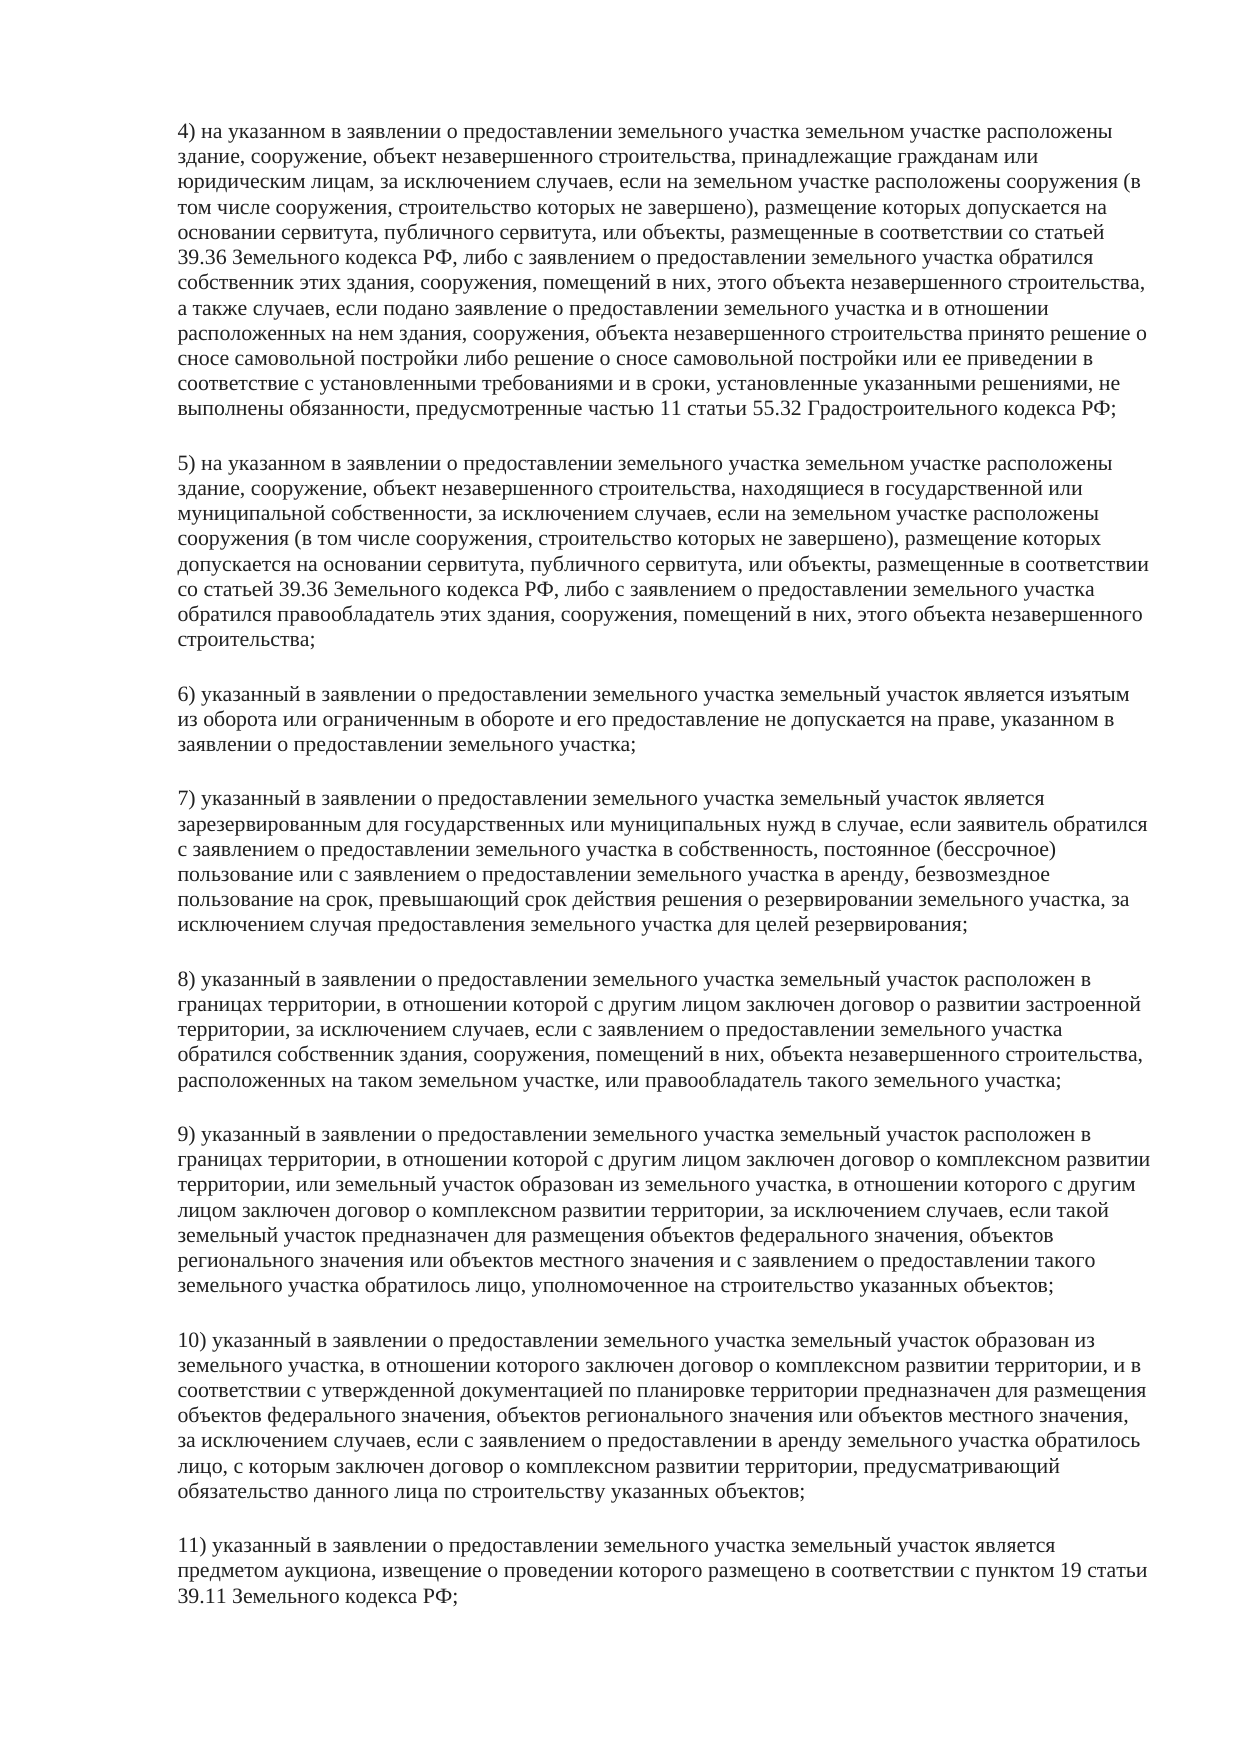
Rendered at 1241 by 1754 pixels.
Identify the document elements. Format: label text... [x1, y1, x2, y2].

text 5) на указанном в заявлении о предоставлении земельного участка земельном участке расположены здание, сооружение, объект незавершенного строительства, находящиеся в государственной или муниципальной собственности, за исключением случаев, если на земельном участке расположены сооружения (в том числе сооружения, строительство которых не завершено), размещение которых допускается на основании сервитута, публичного сервитута, или объекты, размещенные в соответствии со статьей 39.36 Земельного кодекса РФ, либо с заявлением о предоставлении земельного участка обратился правообладатель этих здания, сооружения, помещений в них, этого объекта незавершенного строительства; [177, 450, 1152, 651]
text 11) указанный в заявлении о предоставлении земельного участка земельный участок является предметом аукциона, извещение о проведении которого размещено в соответствии с пунктом 19 статьи 39.11 Земельного кодекса РФ; [177, 1532, 1152, 1608]
text 7) указанный в заявлении о предоставлении земельного участка земельный участок является зарезервированным для государственных или муниципальных нужд в случае, если заявитель обратился с заявлением о предоставлении земельного участка в собственность, постоянное (бессрочное) пользование или с заявлением о предоставлении земельного участка в аренду, безвозмездное пользование на срок, превышающий срок действия решения о резервировании земельного участка, за исключением случая предоставления земельного участка для целей резервирования; [177, 785, 1152, 937]
text 10) указанный в заявлении о предоставлении земельного участка земельный участок образован из земельного участка, в отношении которого заключен договор о комплексном развитии территории, и в соответствии с утвержденной документацией по планировке территории предназначен для размещения объектов федерального значения, объектов регионального значения или объектов местного значения, за исключением случаев, если с заявлением о предоставлении в аренду земельного участка обратилось лицо, с которым заключен договор о комплексном развитии территории, предусматривающий обязательство данного лица по строительству указанных объектов; [177, 1327, 1152, 1503]
text 4) на указанном в заявлении о предоставлении земельного участка земельном участке расположены здание, сооружение, объект незавершенного строительства, принадлежащие гражданам или юридическим лицам, за исключением случаев, если на земельном участке расположены сооружения (в том числе сооружения, строительство которых не завершено), размещение которых допускается на основании сервитута, публичного сервитута, или объекты, размещенные в соответствии со статьей 39.36 Земельного кодекса РФ, либо с заявлением о предоставлении земельного участка обратился собственник этих здания, сооружения, помещений в них, этого объекта незавершенного строительства, а также случаев, если подано заявление о предоставлении земельного участка и в отношении расположенных на нем здания, сооружения, объекта незавершенного строительства принято решение о сносе самовольной постройки либо решение о сносе самовольной постройки или ее приведении в соответствие с установленными требованиями и в сроки, установленные указанными решениями, не выполнены обязанности, предусмотренные частью 11 статьи 55.32 Градостроительного кодекса РФ; [177, 118, 1152, 421]
text 8) указанный в заявлении о предоставлении земельного участка земельный участок расположен в границах территории, в отношении которой с другим лицом заключен договор о развитии застроенной территории, за исключением случаев, если с заявлением о предоставлении земельного участка обратился собственник здания, сооружения, помещений в них, объекта незавершенного строительства, расположенных на таком земельном участке, или правообладатель такого земельного участка; [177, 966, 1152, 1092]
text 6) указанный в заявлении о предоставлении земельного участка земельный участок является изъятым из оборота или ограниченным в обороте и его предоставление не допускается на праве, указанном в заявлении о предоставлении земельного участка; [177, 681, 1152, 756]
text 9) указанный в заявлении о предоставлении земельного участка земельный участок расположен в границах территории, в отношении которой с другим лицом заключен договор о комплексном развитии территории, или земельный участок образован из земельного участка, в отношении которого с другим лицом заключен договор о комплексном развитии территории, за исключением случаев, если такой земельный участок предназначен для размещения объектов федерального значения, объектов регионального значения или объектов местного значения и с заявлением о предоставлении такого земельного участка обратилось лицо, уполномоченное на строительство указанных объектов; [177, 1121, 1152, 1297]
